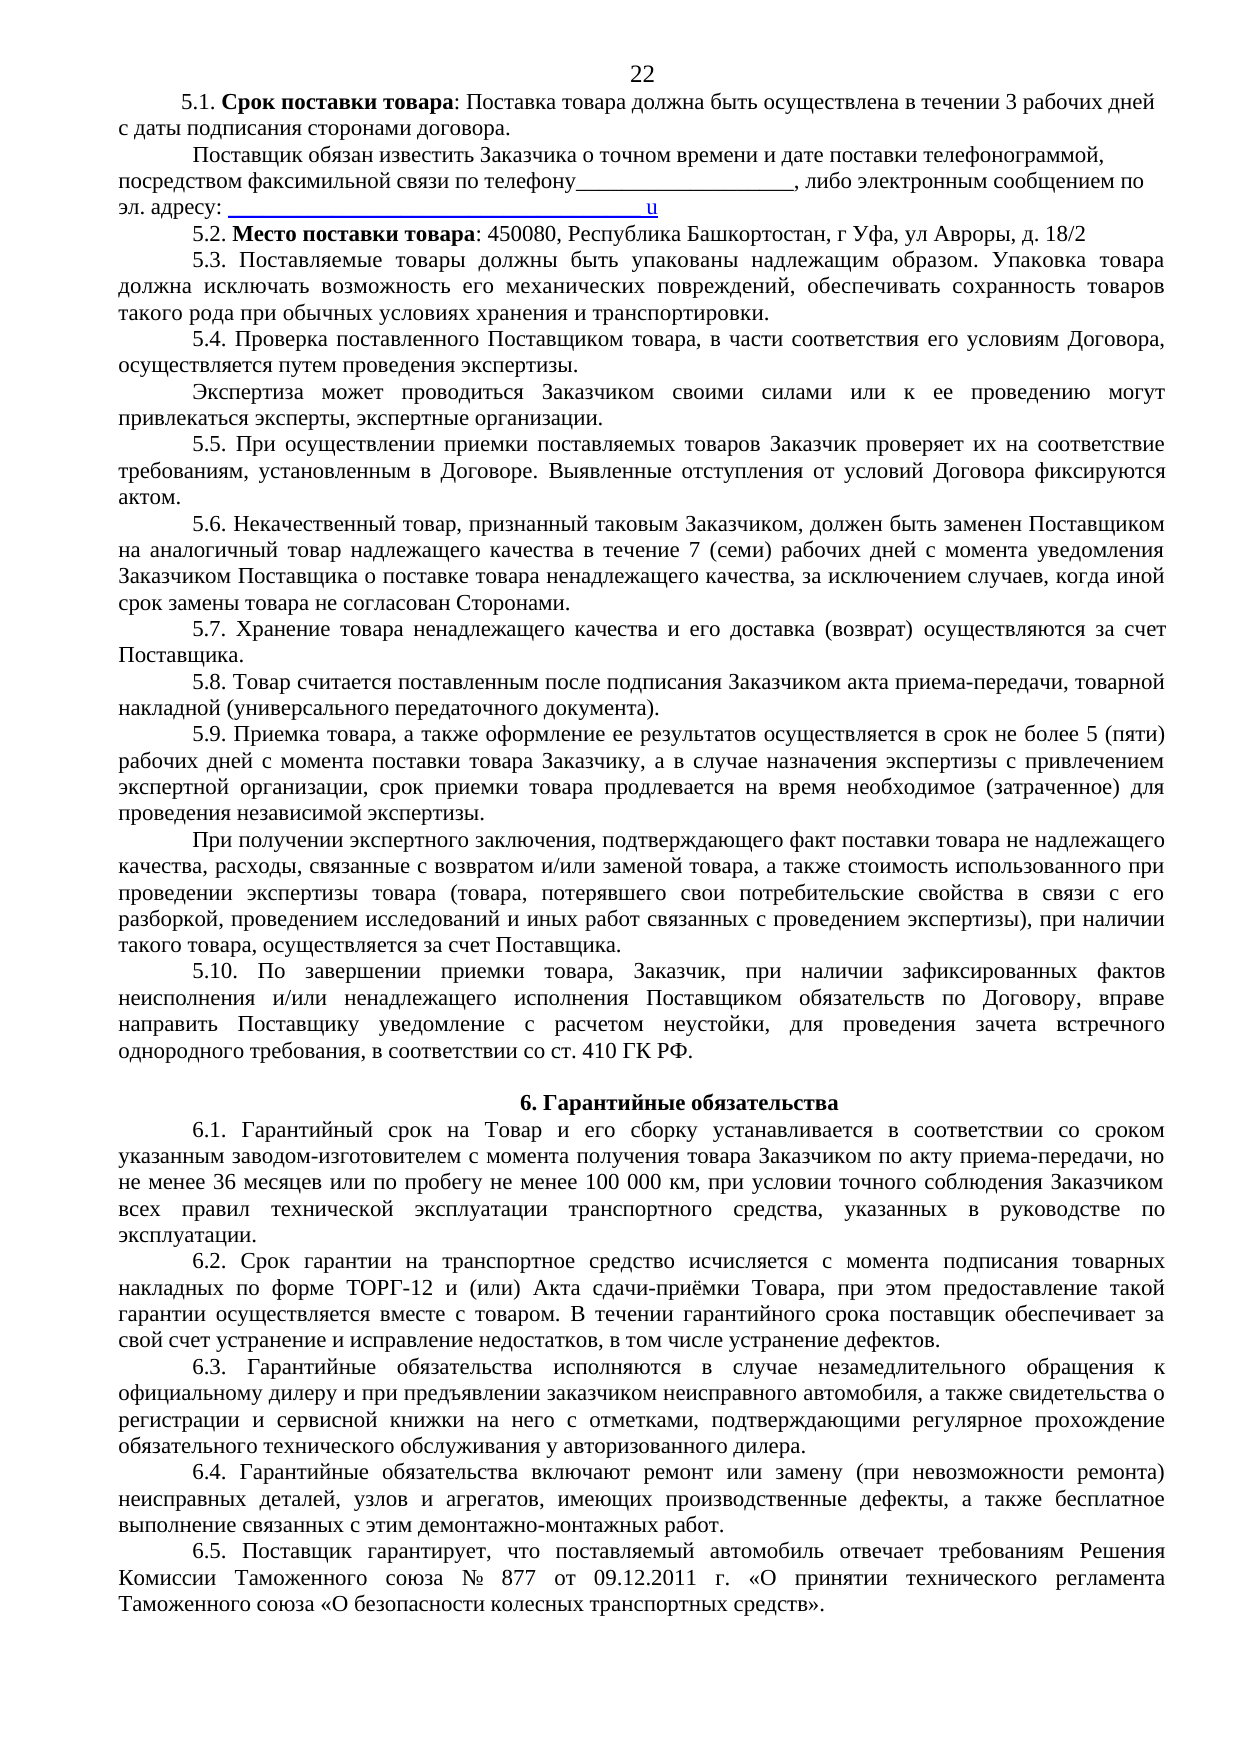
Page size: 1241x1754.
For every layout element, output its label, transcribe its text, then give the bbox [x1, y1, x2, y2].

text 5.7. Хранение товара ненадлежащего качества и его доставка (возврат) осуществляются за счет Поставщика. [118, 615, 1167, 668]
text 5.4. Проверка поставленного Поставщиком товара, в части соответствия его условиям Договора, осуществляется путем проведения экспертизы. [118, 325, 1167, 378]
text Поставщик обязан известить Заказчика о точном времени и дате поставки телефонограммой, посредством факсимильной связи по телефону___________________, либо электронным сообщением по эл. адресу: ____________________________________ u [118, 141, 1167, 220]
text 5.2. Место поставки товара: 450080, Республика Башкортостан, г Уфа, ул Авроры, д. 18/2 [118, 220, 1167, 246]
text 5.10. По завершении приемки товара, Заказчик, при наличии зафиксированных фактов неисполнения и/или ненадлежащего исполнения Поставщиком обязательств по Договору, вправе направить Поставщику уведомление с расчетом неустойки, для проведения зачета встречного однородного требования, в соответствии со ст. 410 ГК РФ. [118, 958, 1167, 1063]
text 5.1. Срок поставки товара: Поставка товара должна быть осуществлена в течении 3 рабочих дней с даты подписания сторонами договора. [118, 88, 1167, 141]
text 6.5. Поставщик гарантирует, что поставляемый автомобиль отвечает требованиям Решения Комиссии Таможенного союза № 877 от 09.12.2011 г. «О принятии технического регламента Таможенного союза «О безопасности колесных транспортных средств». [118, 1537, 1167, 1616]
text 6. Гарантийные обязательства [118, 1089, 1167, 1116]
text При получении экспертного заключения, подтверждающего факт поставки товара не надлежащего качества, расходы, связанные с возвратом и/или заменой товара, а также стоимость использованного при проведении экспертизы товара (товара, потерявшего свои потребительские свойства в связи с его разборкой, проведением исследований и иных работ связанных с проведением экспертизы), при наличии такого товара, осуществляется за счет Поставщика. [118, 826, 1167, 958]
text 5.3. Поставляемые товары должны быть упакованы надлежащим образом. Упаковка товара должна исключать возможность его механических повреждений, обеспечивать сохранность товаров такого рода при обычных условиях хранения и транспортировки. [118, 246, 1167, 325]
text 6.2. Срок гарантии на транспортное средство исчисляется с момента подписания товарных накладных по форме ТОРГ-12 и (или) Акта сдачи-приёмки Товара, при этом предоставление такой гарантии осуществляется вместе с товаром. В течении гарантийного срока поставщик обеспечивает за свой счет устранение и исправление недостатков, в том числе устранение дефектов. [118, 1247, 1167, 1353]
text Экспертиза может проводиться Заказчиком своими силами или к ее проведению могут привлекаться эксперты, экспертные организации. [118, 378, 1167, 431]
text 5.5. При осуществлении приемки поставляемых товаров Заказчик проверяет их на соответствие требованиям, установленным в Договоре. Выявленные отступления от условий Договора фиксируются актом. [118, 431, 1167, 509]
text 5.8. Товар считается поставленным после подписания Заказчиком акта приема-передачи, товарной накладной (универсального передаточного документа). [118, 668, 1167, 720]
text 5.6. Некачественный товар, признанный таковым Заказчиком, должен быть заменен Поставщиком на аналогичный товар надлежащего качества в течение 7 (семи) рабочих дней с момента уведомления Заказчиком Поставщика о поставке товара ненадлежащего качества, за исключением случаев, когда иной срок замены товара не согласован Сторонами. [118, 509, 1167, 615]
text 5.9. Приемка товара, а также оформление ее результатов осуществляется в срок не более 5 (пяти) рабочих дней с момента поставки товара Заказчику, а в случае назначения экспертизы с привлечением экспертной организации, срок приемки товара продлевается на время необходимое (затраченное) для проведения независимой экспертизы. [118, 720, 1167, 826]
text 6.1. Гарантийный срок на Товар и его сборку устанавливается в соответствии со сроком указанным заводом-изготовителем с момента получения товара Заказчиком по акту приема-передачи, но не менее 36 месяцев или по пробегу не менее 100 000 км, при условии точного соблюдения Заказчиком всех правил технической эксплуатации транспортного средства, указанных в руководстве по эксплуатации. [118, 1116, 1167, 1247]
text 6.3. Гарантийные обязательства исполняются в случае незамедлительного обращения к официальному дилеру и при предъявлении заказчиком неисправного автомобиля, а также свидетельства о регистрации и сервисной книжки на него с отметками, подтверждающими регулярное прохождение обязательного технического обслуживания у авторизованного дилера. [118, 1353, 1167, 1458]
text 6.4. Гарантийные обязательства включают ремонт или замену (при невозможности ремонта) неисправных деталей, узлов и агрегатов, имеющих производственные дефекты, а также бесплатное выполнение связанных с этим демонтажно-монтажных работ. [118, 1458, 1167, 1537]
